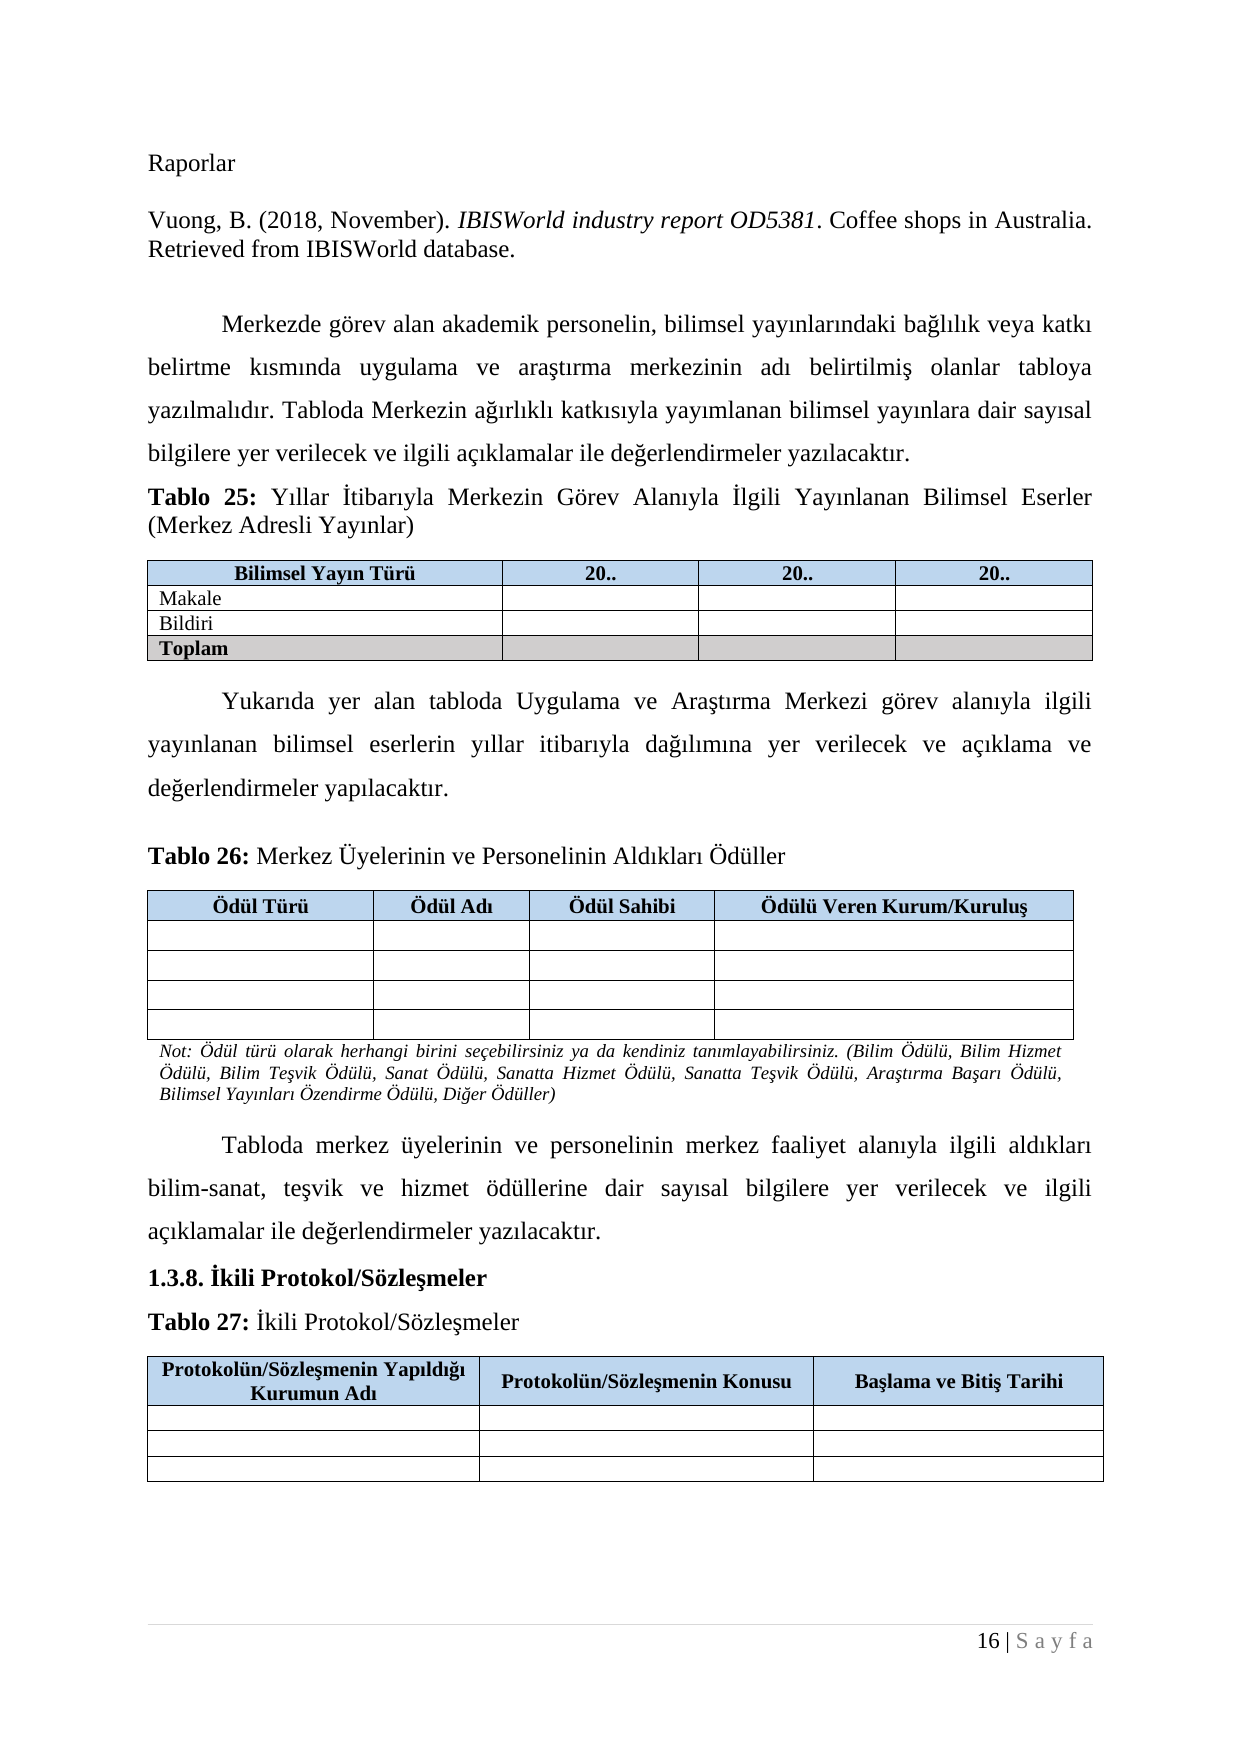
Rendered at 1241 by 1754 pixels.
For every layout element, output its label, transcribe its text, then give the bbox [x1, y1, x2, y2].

table_cell [699, 636, 895, 660]
table_header Protokolün/Sözleşmenin Konusu [480, 1357, 813, 1405]
subtitle 1.3.8. İkili Protokol/Sözleşmeler [148, 1263, 1093, 1292]
table_cell [530, 1010, 714, 1039]
table_header Ödülü Veren Kurum/Kuruluş [715, 891, 1073, 920]
table_cell [148, 981, 373, 1009]
table_header 20.. [699, 561, 895, 585]
table_header 20.. [896, 561, 1092, 585]
table_cell [715, 951, 1073, 979]
table_cell [374, 951, 529, 979]
table_cell Toplam [148, 636, 502, 660]
text Yukarıda yer alan tabloda Uygulama ve Araştırma Merkezi görev alanıyla ilgili yayınlanan bilimsel eserlerin yıllar itibarıyla dağılımına yer verilecek ve açıklama ve değerlendirmeler yapılacaktır. [148, 686, 1093, 801]
table_cell [503, 636, 698, 660]
table_cell [530, 951, 714, 979]
table_cell [530, 921, 714, 950]
table_header Başlama ve Bitiş Tarihi [814, 1357, 1103, 1405]
table_cell [480, 1406, 813, 1430]
table_cell [148, 1406, 479, 1430]
text Merkezde görev alan akademik personelin, bilimsel yayınlarındaki bağlılık veya katkı belirtme kısmında uygulama ve araştırma merkezinin adı belirtilmiş olanlar tabloya yazılmalıdır. Tabloda Merkezin ağırlıklı katkısıyla yayımlanan bilimsel yayınlara dair sayısal bilgilere yer verilecek ve ilgili açıklamalar ile değerlendirmeler yazılacaktır. [148, 309, 1093, 467]
table_cell [480, 1431, 813, 1456]
text Tablo 25: Yıllar İtibarıyla Merkezin Görev Alanıyla İlgili Yayınlanan Bilimsel Eserler (Merkez Adresli Yayınlar) [148, 482, 1093, 539]
table_cell [896, 636, 1092, 660]
table_cell [374, 981, 529, 1009]
table_cell [148, 921, 373, 950]
table_cell [374, 921, 529, 950]
table_header Ödül Sahibi [530, 891, 714, 920]
table_cell [699, 586, 895, 610]
table_cell [715, 981, 1073, 1009]
table_cell [715, 921, 1073, 950]
table_cell [480, 1457, 813, 1481]
text Tablo 26: Merkez Üyelerinin ve Personelinin Aldıkları Ödüller [148, 841, 1093, 869]
text Vuong, B. (2018, November). IBISWorld industry report OD5381. Coffee shops in Australia. Retrieved from IBISWorld database. [148, 205, 1093, 263]
table_cell [503, 611, 698, 635]
table_cell [530, 981, 714, 1009]
table_cell [715, 1010, 1073, 1039]
table_cell [503, 586, 698, 610]
table_cell [148, 951, 373, 979]
table_header Ödül Türü [148, 891, 373, 920]
table_cell [148, 1457, 479, 1481]
table_cell Not: Ödül türü olarak herhangi birini seçebilirsiniz ya da kendiniz tanımlayabilirsiniz. (Bilim Ödülü, Bilim Hizmet Ödülü, Bilim Teşvik Ödülü, Sanat Ödülü, Sanatta Hizmet Ödülü, Sanatta Teşvik Ödülü, Araştırma Başarı Ödülü, Bilimsel Yayınları Özendirme Ödülü, Diğer Ödüller) [148, 1040, 1074, 1105]
table_cell Bildiri [148, 611, 502, 635]
table_header Protokolün/Sözleşmenin Yapıldığı Kurumun Adı [148, 1357, 479, 1405]
table_cell [814, 1431, 1103, 1456]
table_cell [814, 1406, 1103, 1430]
table_cell Makale [148, 586, 502, 610]
table_cell [148, 1431, 479, 1456]
table_header 20.. [503, 561, 698, 585]
table_cell [896, 611, 1092, 635]
table_header Bilimsel Yayın Türü [148, 561, 502, 585]
table_cell [148, 1010, 373, 1039]
text Tabloda merkez üyelerinin ve personelinin merkez faaliyet alanıyla ilgili aldıkları bilim-sanat, teşvik ve hizmet ödüllerine dair sayısal bilgilere yer verilecek ve ilgili açıklamalar ile değerlendirmeler yazılacaktır. [148, 1130, 1093, 1245]
table_cell [814, 1457, 1103, 1481]
text Tablo 27: İkili Protokol/Sözleşmeler [148, 1307, 1093, 1335]
table_cell [699, 611, 895, 635]
table_cell [896, 586, 1092, 610]
table_header Ödül Adı [374, 891, 529, 920]
text Raporlar [148, 148, 1093, 176]
table_cell [374, 1010, 529, 1039]
